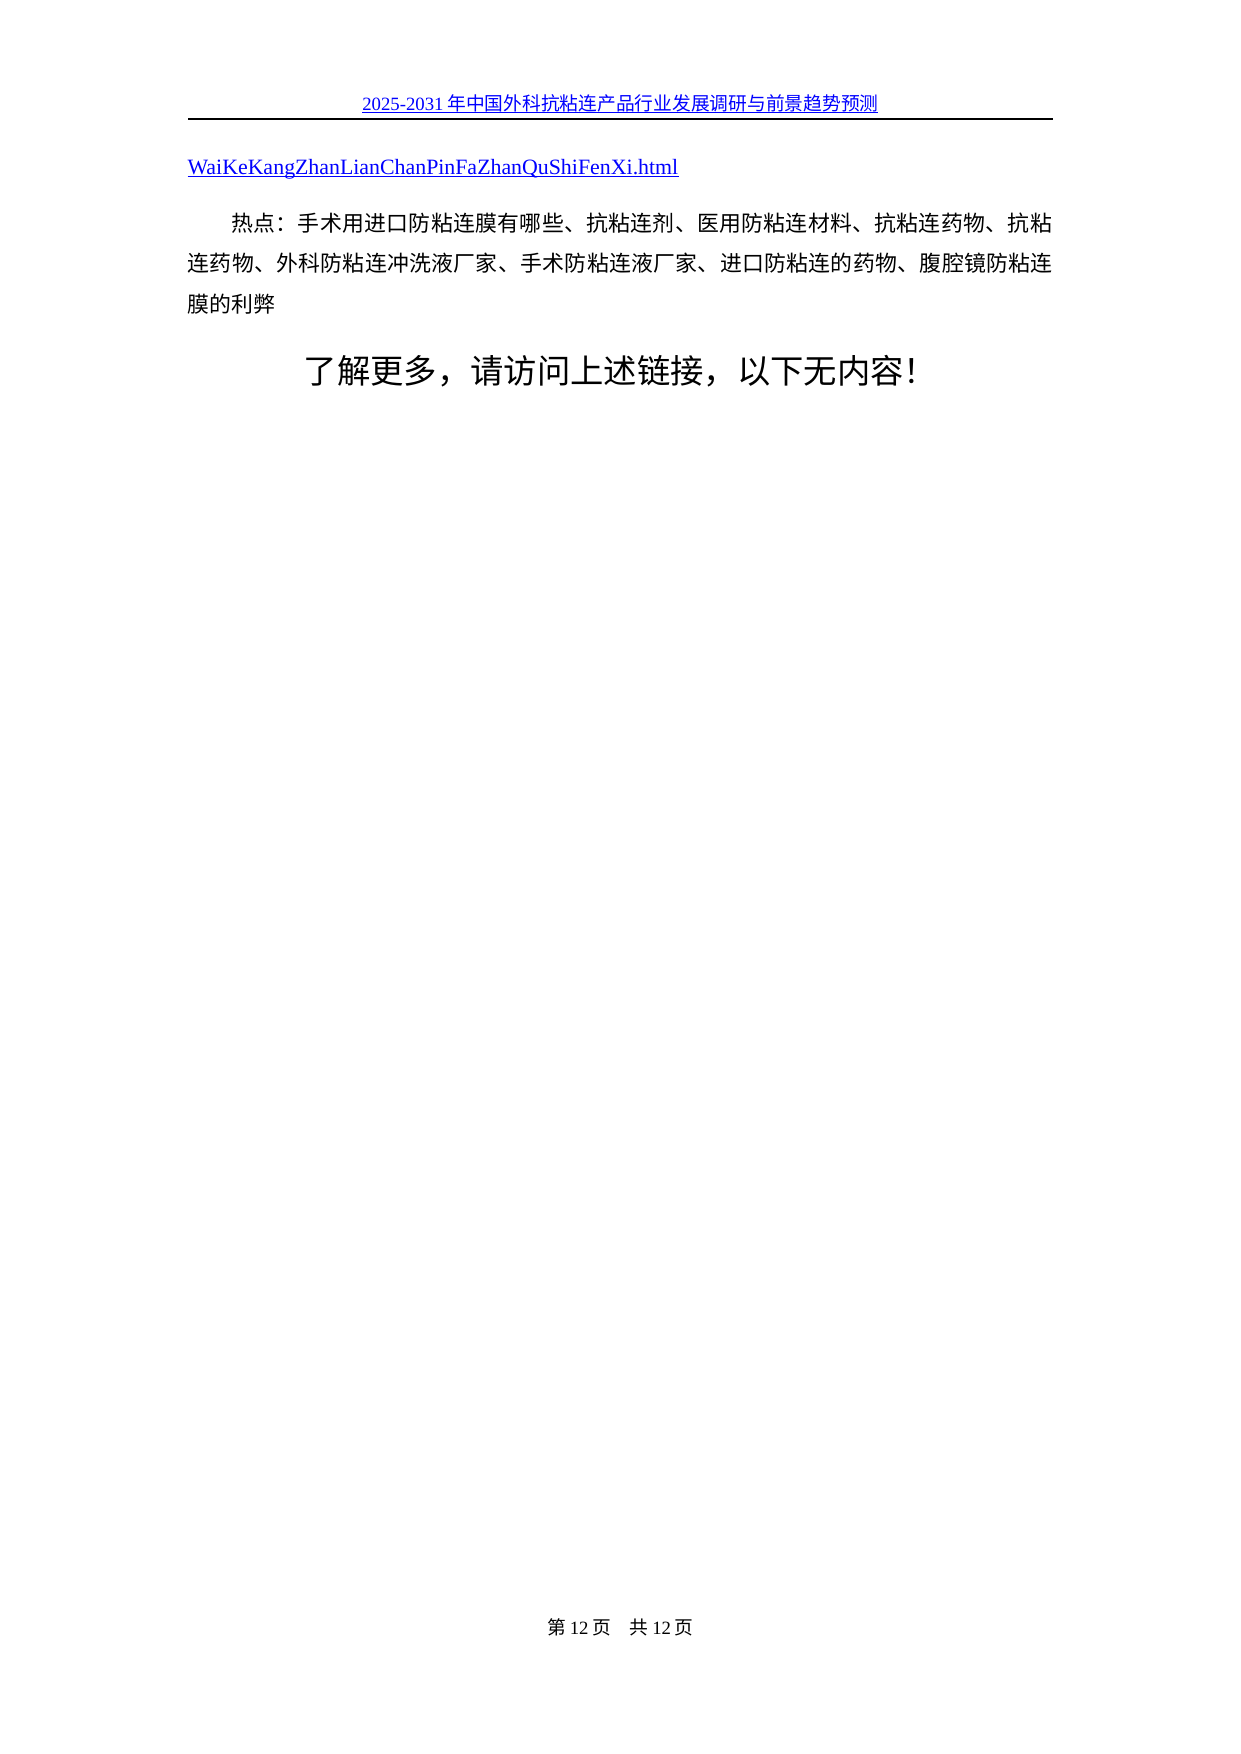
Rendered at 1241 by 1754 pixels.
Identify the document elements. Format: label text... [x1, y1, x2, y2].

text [187, 150, 1053, 183]
text 热点：手术用进口防粘连膜有哪些、抗粘连剂、医用防粘连材料、抗粘连药物、抗粘连药物、外科防粘连冲洗液厂家、手术防粘连液厂家、进口防粘连的药物、腹腔镜防粘连膜的利弊 [187, 205, 1053, 319]
title 了解更多，请访问上述链接，以下无内容！ [187, 337, 1053, 402]
